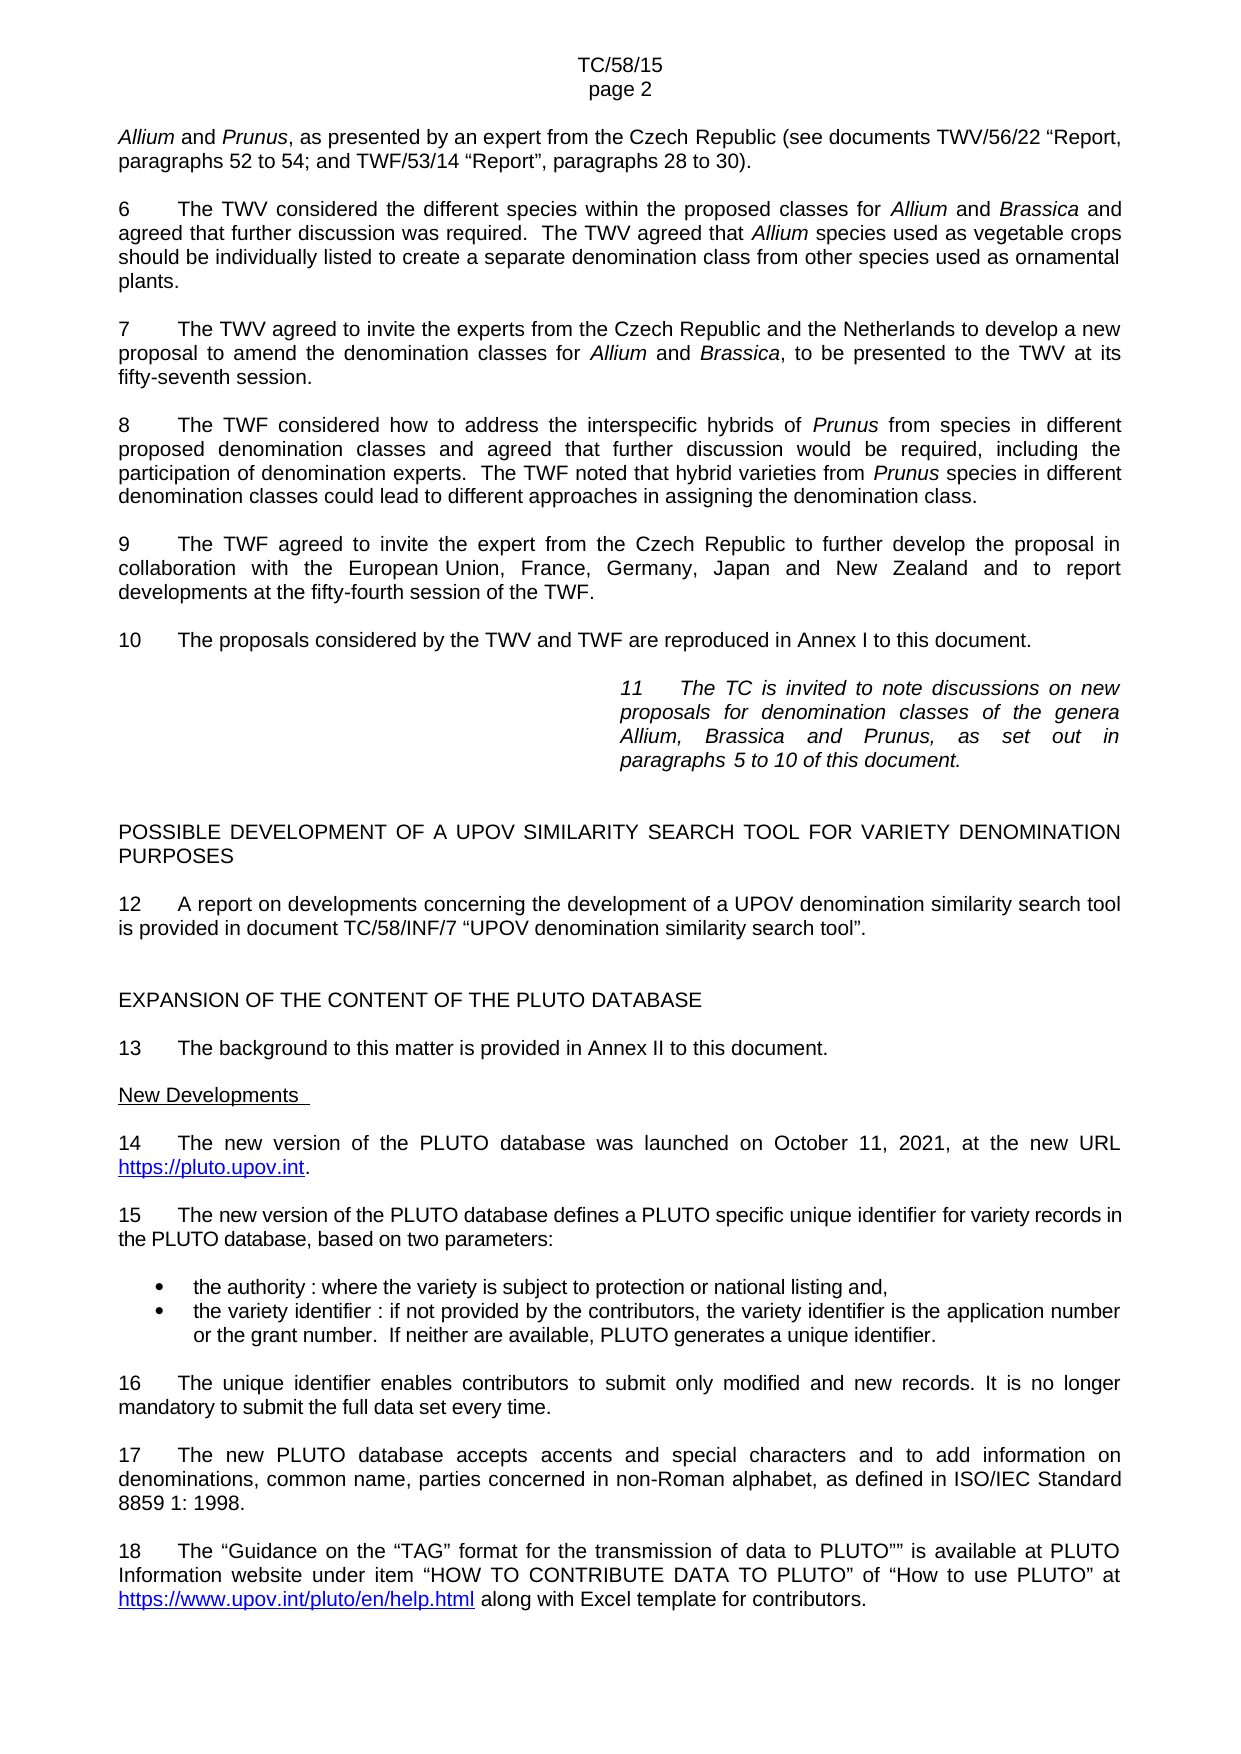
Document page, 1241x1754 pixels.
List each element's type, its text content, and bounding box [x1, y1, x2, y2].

text The TWF agreed to invite the expert from the Czech Republic to further develop the proposal in collaboration with the European Union, France, Germany, Japan and New Zealand and to report developments at the fifty-fourth session of the TWF. [118, 532, 1122, 604]
subtitle POSSIBLE Development of a UPOV similarity search tool for variety denomination purposes [118, 820, 1122, 868]
text The TWV agreed to invite the experts from the Czech Republic and the Netherlands to develop a new proposal to amend the denomination classes for Allium and Brassica, to be presented to the TWV at its fifty-seventh session. [118, 317, 1122, 388]
text The TC is invited to note discussions on new proposals for denomination classes of the genera Allium, Brassica and Prunus, as set out in paragraphs 5 to 10 of this document. [620, 676, 1122, 772]
subtitle Expansion of the content of the PLUTO database [118, 987, 1122, 1011]
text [118, 125, 1122, 173]
text The TWV considered the different species within the proposed classes for Allium and Brassica and agreed that further discussion was required. The TWV agreed that Allium species used as vegetable crops should be individually listed to create a separate denomination class from other species used as ornamental plants. [118, 197, 1122, 293]
subtitle New Developments [118, 1083, 1122, 1107]
text The proposals considered by the TWV and TWF are reproduced in Annex I to this document. [118, 628, 1122, 652]
list the authority : where the variety is subject to protection or national listing and, [156, 1275, 1122, 1299]
text A report on developments concerning the development of a UPOV denomination similarity search tool is provided in document TC/58/INF/7 “UPOV denomination similarity search tool”. [118, 892, 1122, 939]
text The new version of the PLUTO database defines a PLUTO specific unique identifier for variety records in the PLUTO database, based on two parameters: [118, 1203, 1122, 1251]
text The new PLUTO database accepts accents and special characters and to add information on denominations, common name, parties concerned in non-Roman alphabet, as defined in ISO/IEC Standard 8859 1: 1998. [118, 1443, 1122, 1515]
list the variety identifier : if not provided by the contributors, the variety identifier is the application number or the grant number. If neither are available, PLUTO generates a unique identifier. [156, 1299, 1122, 1347]
text The unique identifier enables contributors to submit only modified and new records. It is no longer mandatory to submit the full data set every time. [118, 1371, 1122, 1419]
text The background to this matter is provided in Annex II to this document. [118, 1035, 1122, 1059]
text The “Guidance on the “TAG” format for the transmission of data to PLUTO”” is available at PLUTO Information website under item “HOW TO CONTRIBUTE DATA TO PLUTO” of “How to use PLUTO” at https://www.upov.int/pluto/en/help.html along with Excel template for contributors. [118, 1539, 1122, 1611]
text The new version of the PLUTO database was launched on October 11, 2021, at the new URL https://pluto.upov.int. [118, 1131, 1122, 1179]
text The TWF considered how to address the interspecific hybrids of Prunus from species in different proposed denomination classes and agreed that further discussion would be required, including the participation of denomination experts. The TWF noted that hybrid varieties from Prunus species in different denomination classes could lead to different approaches in assigning the denomination class. [118, 412, 1122, 508]
